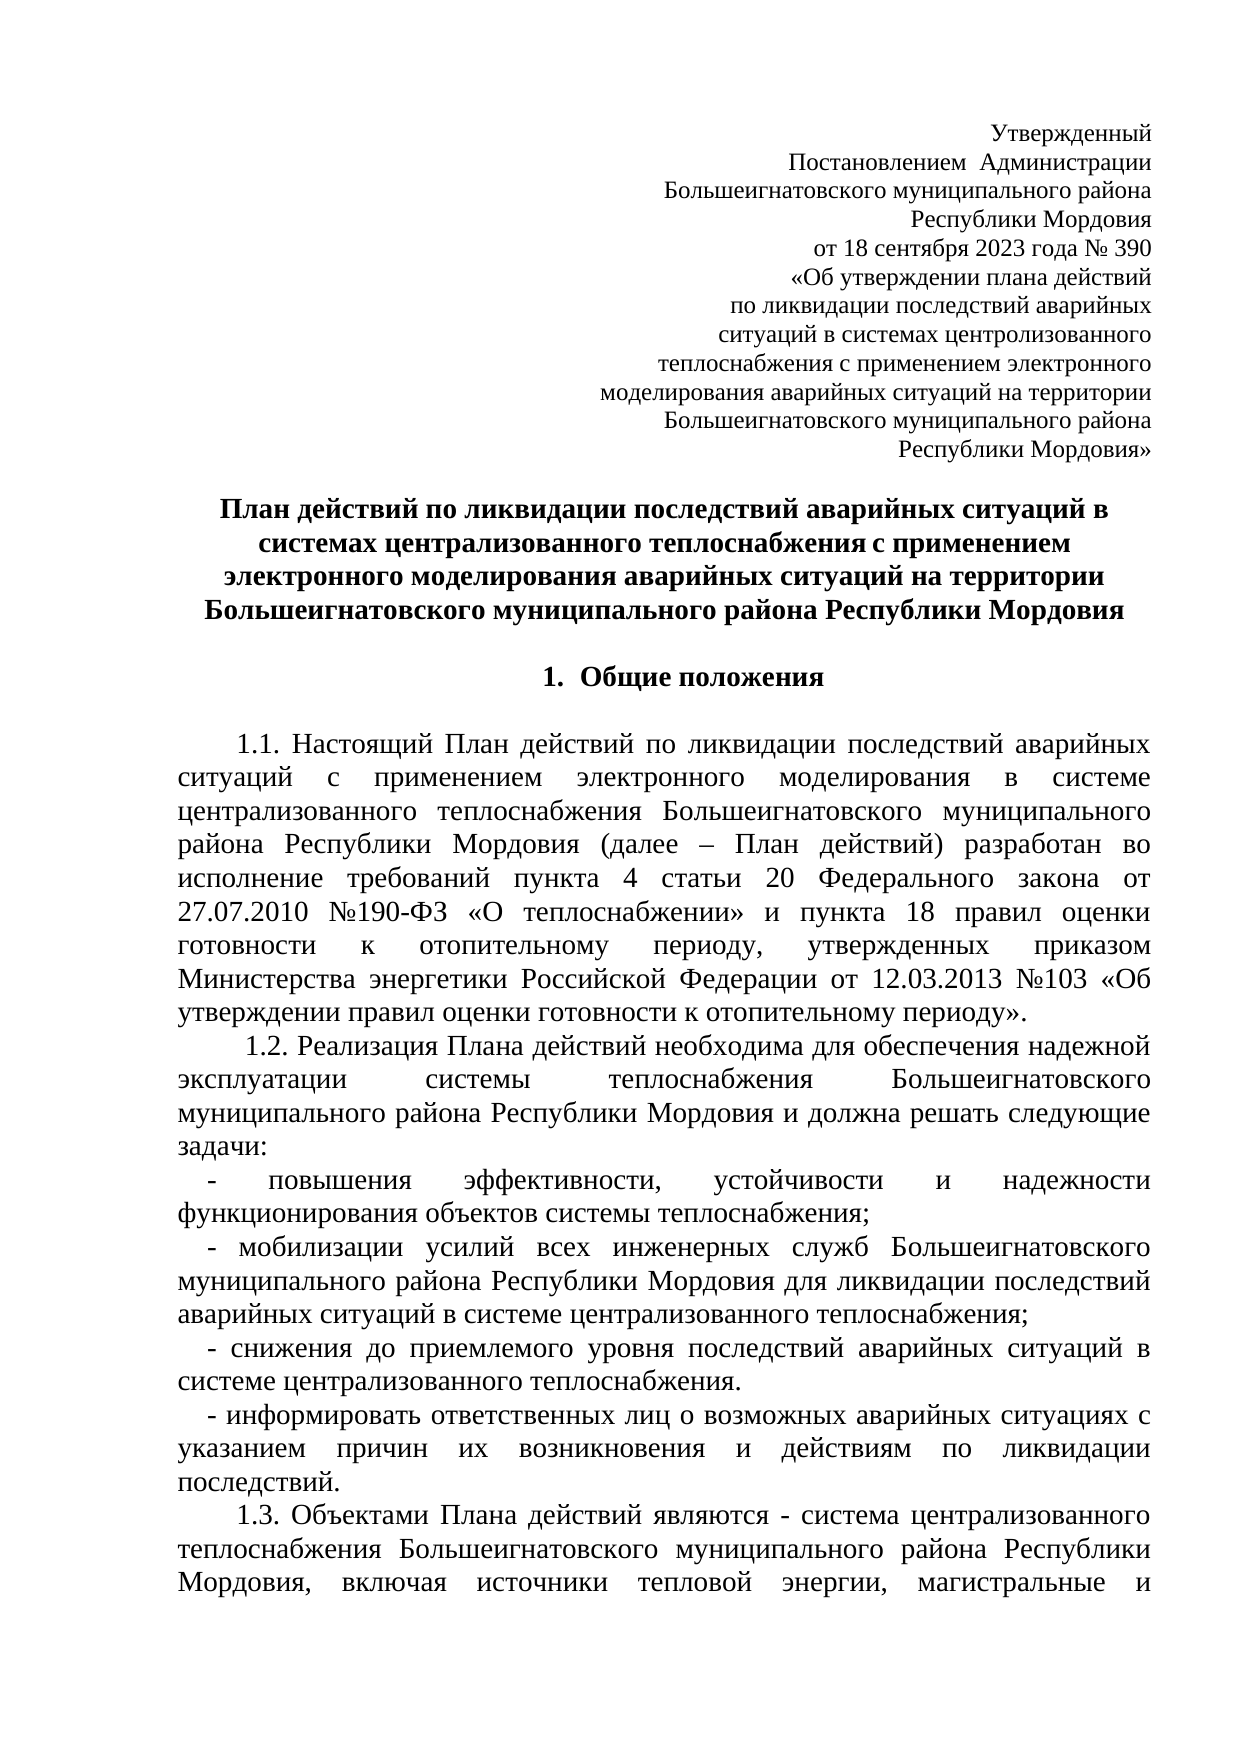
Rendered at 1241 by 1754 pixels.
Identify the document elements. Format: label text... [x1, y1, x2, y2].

text моделирования аварийных ситуаций на территории [177, 377, 1152, 406]
text «Об утверждении плана действий [177, 262, 1152, 291]
text Большеигнатовского муниципального района [177, 176, 1152, 204]
text - повышения эффективности, устойчивости и надежности функционирования объектов системы теплоснабжения; [177, 1162, 1152, 1229]
text Республики Мордовия» [177, 434, 1152, 463]
text 1.1. Настоящий План действий по ликвидации последствий аварийных ситуаций с применением электронного моделирования в системе централизованного теплоснабжения Большеигнатовского муниципального района Республики Мордовия (далее – План действий) разработан во исполнение требований пункта 4 статьи 20 Федерального закона от 27.07.2010 №190-ФЗ «О теплоснабжении» и пункта 18 правил оценки готовности к отопительному периоду, утвержденных приказом Министерства энергетики Российской Федерации от 12.03.2013 №103 «Об утверждении правил оценки готовности к отопительному периоду». [177, 726, 1152, 1028]
text Большеигнатовского муниципального района [177, 406, 1152, 434]
text 1.2. Реализация Плана действий необходима для обеспечения надежной эксплуатации системы теплоснабжения Большеигнатовского муниципального района Республики Мордовия и должна решать следующие задачи: [177, 1028, 1152, 1162]
text - снижения до приемлемого уровня последствий аварийных ситуаций в системе централизованного теплоснабжения. [177, 1330, 1152, 1397]
text - информировать ответственных лиц о возможных аварийных ситуациях с указанием причин их возникновения и действиям по ликвидации последствий. [177, 1397, 1152, 1497]
text Утвержденный [177, 118, 1152, 147]
text План действий по ликвидации последствий аварийных ситуаций в системах централизованного теплоснабжения с применением электронного моделирования аварийных ситуаций на территории Большеигнатовского муниципального района Республики Мордовия [177, 491, 1152, 625]
text Постановлением Администрации [177, 147, 1152, 176]
text ситуаций в системах центролизованного [177, 319, 1152, 348]
text - мобилизации усилий всех инженерных служб Большеигнатовского муниципального района Республики Мордовия для ликвидации последствий аварийных ситуаций в системе централизованного теплоснабжения; [177, 1229, 1152, 1330]
text теплоснабжения с применением электронного [177, 348, 1152, 377]
text от 18 сентября 2023 года № 390 [177, 233, 1152, 262]
text по ликвидации последствий аварийных [177, 291, 1152, 319]
text Республики Мордовия [177, 204, 1152, 233]
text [177, 1497, 1152, 1598]
list Общие положения [215, 659, 1152, 692]
